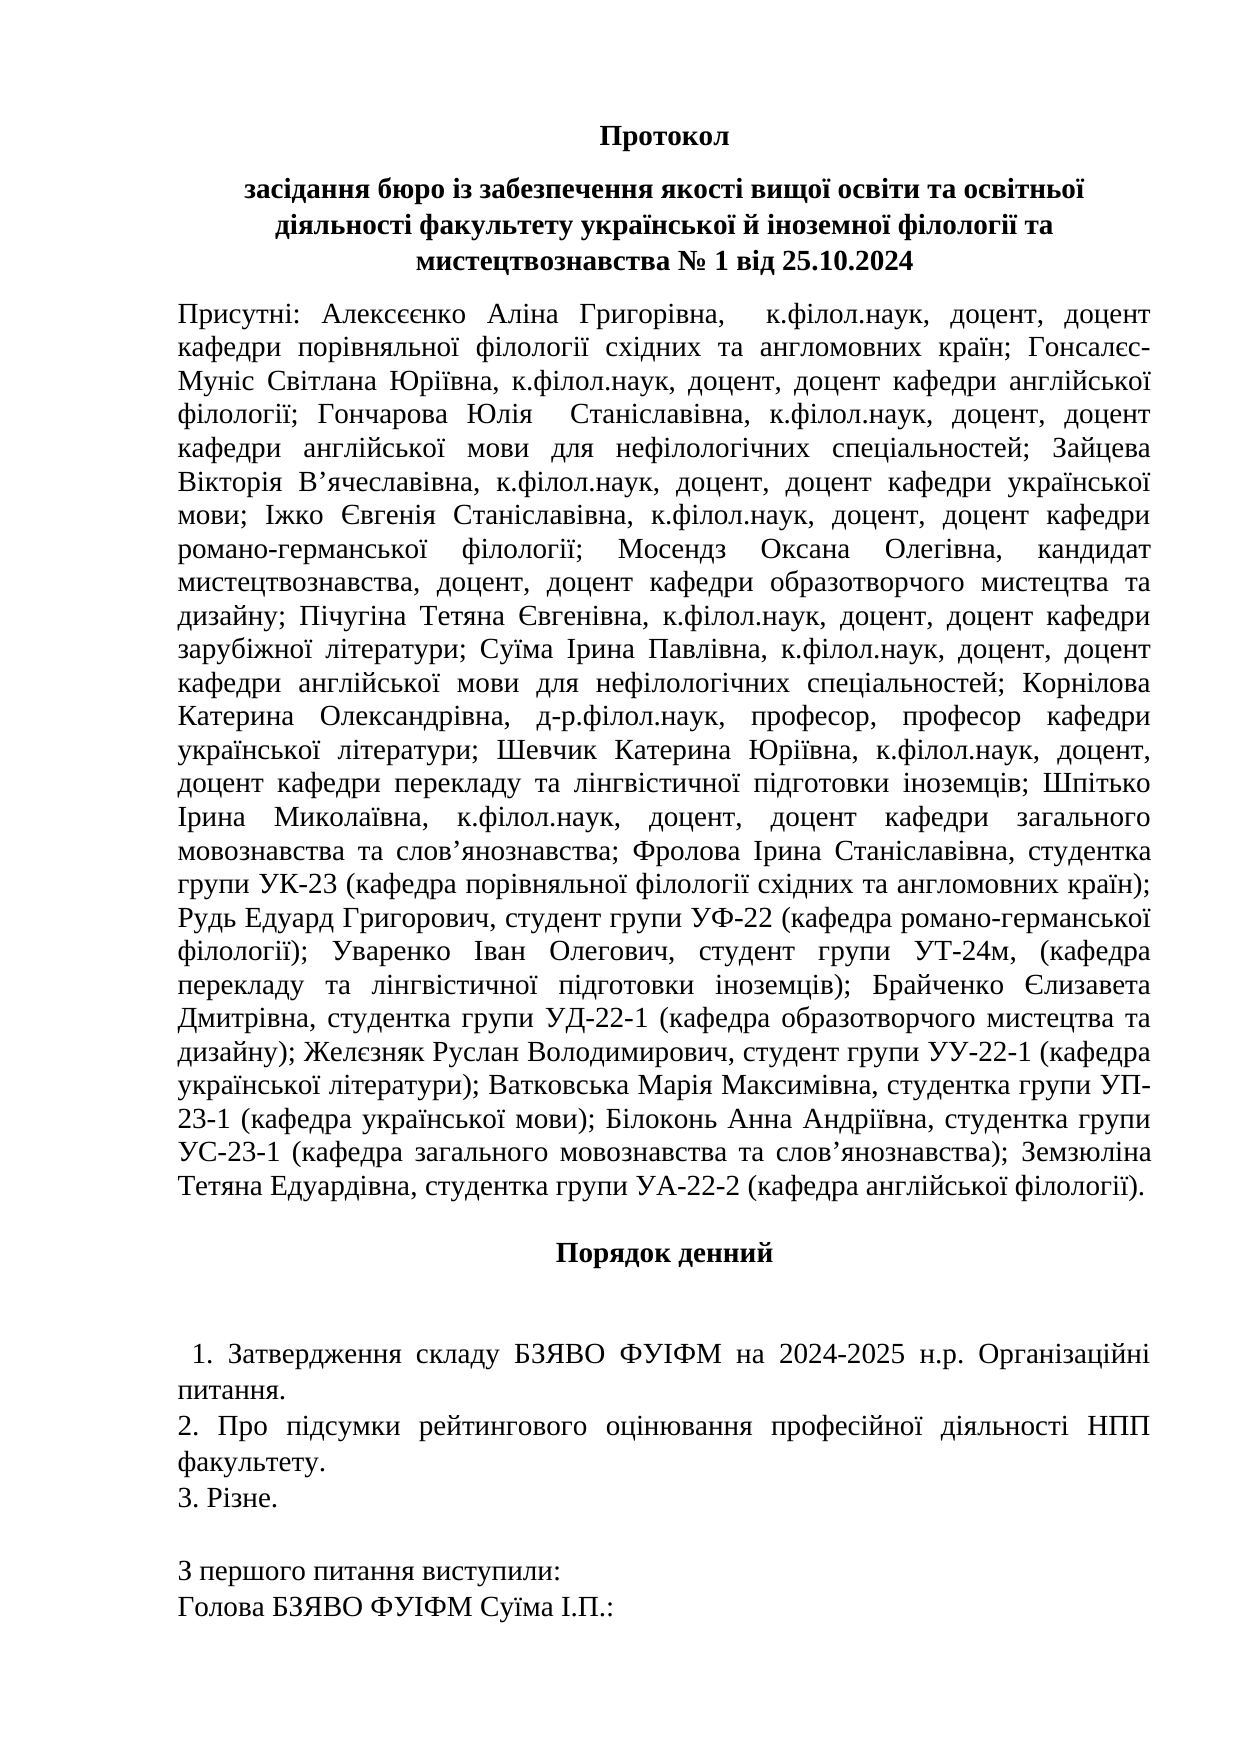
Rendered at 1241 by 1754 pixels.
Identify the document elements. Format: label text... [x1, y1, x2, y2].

text 3. Різне. [177, 1480, 1152, 1514]
text Присутні: Алексєєнко Аліна Григорівна, к.філол.наук, доцент, доцент кафедри порівняльної філології східних та англомовних країн; Гонсалєс-Муніс Світлана Юріївна, к.філол.наук, доцент, доцент кафедри англійської філології; Гончарова Юлія Станіславівна, к.філол.наук, доцент, доцент кафедри англійської мови для нефілологічних спеціальностей; Зайцева Вікторія Вʼячеславівна, к.філол.наук, доцент, доцент кафедри української мови; Іжко Євгенія Станіславівна, к.філол.наук, доцент, доцент кафедри романо-германської філології; Мосендз Оксана Олегівна, кандидат мистецтвознавства, доцент, доцент кафедри образотворчого мистецтва та дизайну; Пічугіна Тетяна Євгенівна, к.філол.наук, доцент, доцент кафедри зарубіжної літератури; Суїма Ірина Павлівна, к.філол.наук, доцент, доцент кафедри англійської мови для нефілологічних спеціальностей; Корнілова Катерина Олександрівна, д-р.філол.наук, професор, професор кафедри української літератури; Шевчик Катерина Юріївна, к.філол.наук, доцент, доцент кафедри перекладу та лінгвістичної підготовки іноземців; Шпітько Ірина Миколаївна, к.філол.наук, доцент, доцент кафедри загального мовознавства та слов’янознавства; Фролова Ірина Станіславівна, студентка групи УК-23 (кафедра порівняльної філології східних та англомовних країн); Рудь Едуард Григорович, студент групи УФ-22 (кафедра романо-германської філології); Уваренко Іван Олегович, студент групи УТ-24м, (кафедра перекладу та лінгвістичної підготовки іноземців); Брайченко Єлизавета Дмитрівна, студентка групи УД-22-1 (кафедра образотворчого мистецтва та дизайну); Желєзняк Руслан Володимирович, студент групи УУ-22-1 (кафедра української літератури); Ватковська Марія Максимівна, студентка групи УП-23-1 (кафедра української мови); Білоконь Анна Андріївна, студентка групи УС-23-1 (кафедра загального мовознавства та слов’янознавства); Земзюліна Тетяна Едуардівна, студентка групи УА-22-2 (кафедра англійської філології). [177, 296, 1152, 1202]
text 2. Про підсумки рейтингового оцінювання професійної діяльності НПП факультету. [177, 1408, 1152, 1478]
text Порядок денний [177, 1235, 1152, 1269]
text Голова БЗЯВО ФУІФМ Суїма І.П.: [177, 1589, 1152, 1622]
text засідання бюро із забезпечення якості вищої освіти та освітньої діяльності факультету української й іноземної філології та мистецтвознавства № 1 від 25.10.2024 [177, 171, 1152, 277]
text 1. Затвердження складу БЗЯВО ФУІФМ на 2024-2025 н.р. Організаційні питання. [177, 1336, 1152, 1406]
text Протокол [177, 118, 1152, 152]
text З першого питання виступили: [177, 1553, 1152, 1586]
